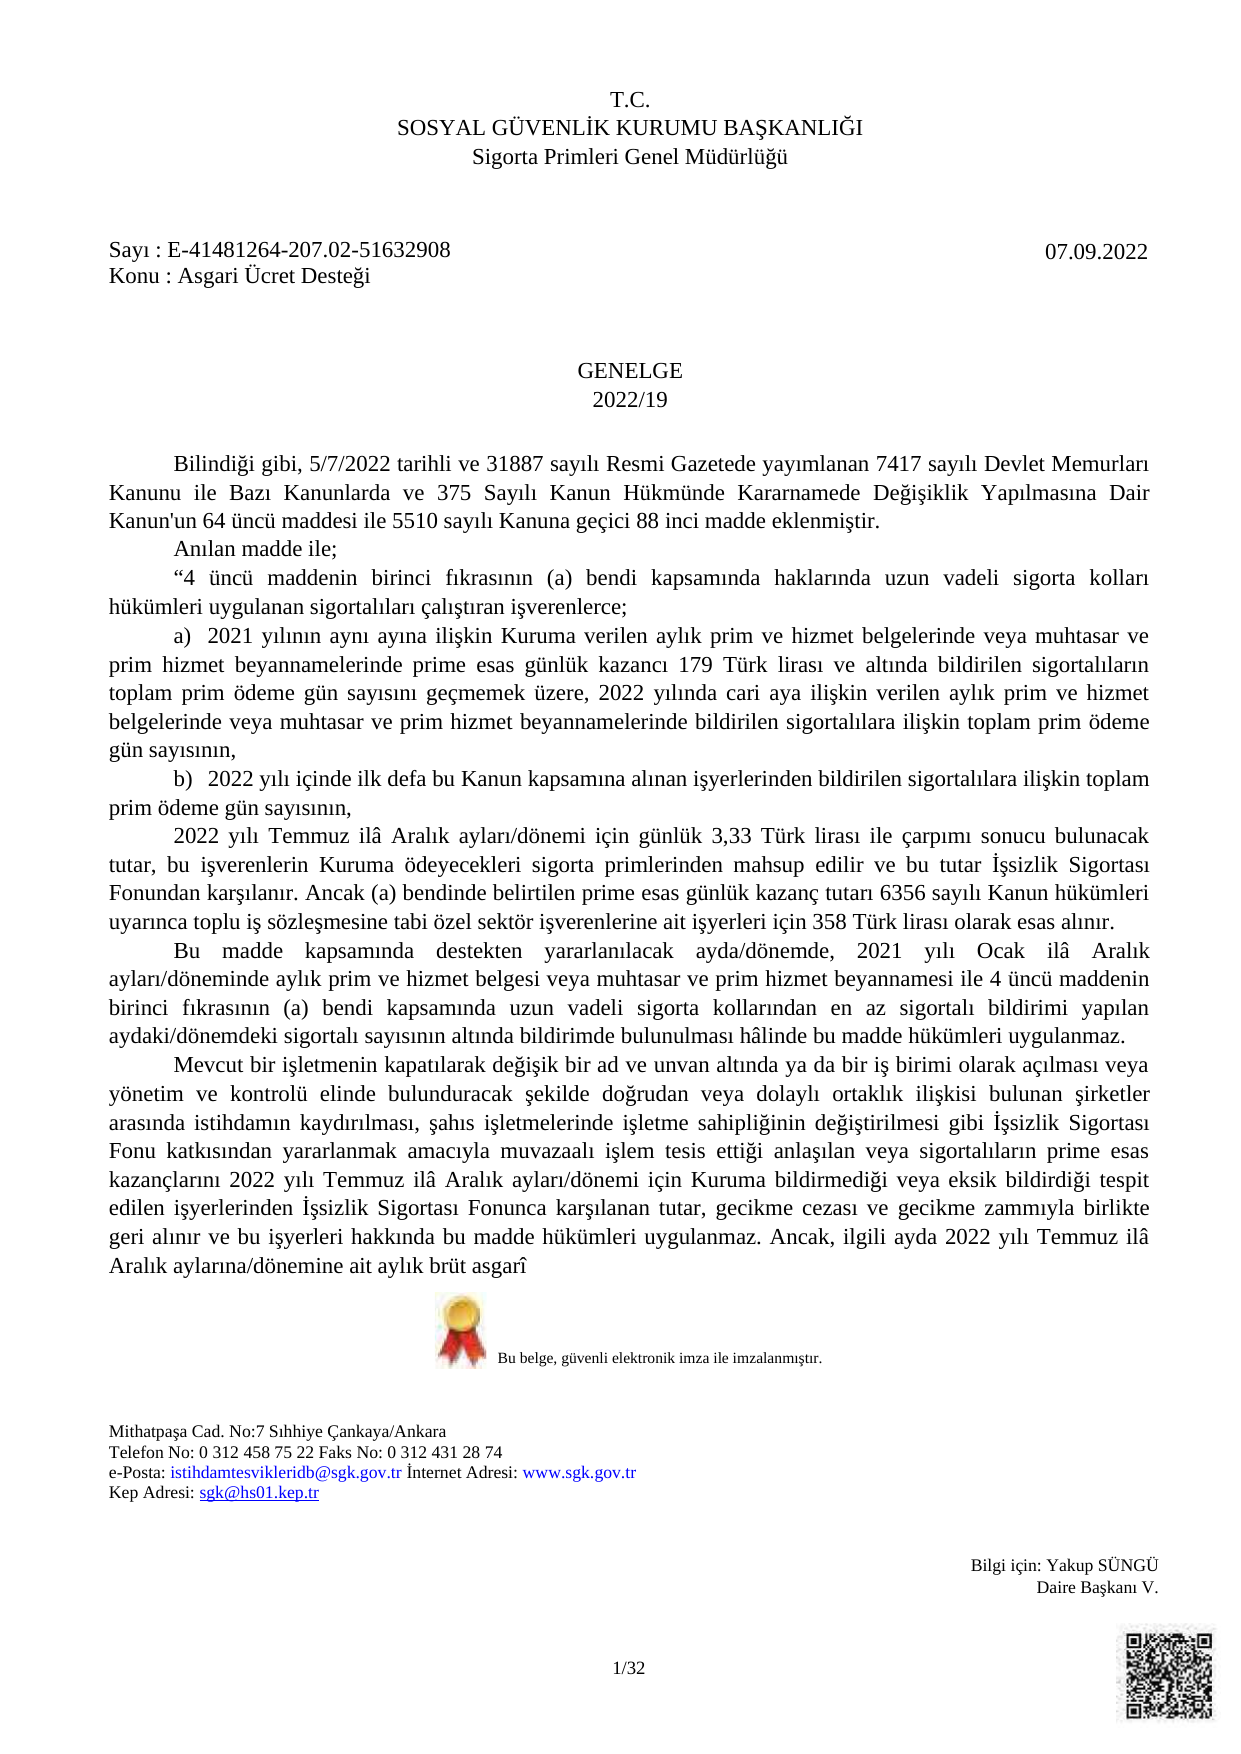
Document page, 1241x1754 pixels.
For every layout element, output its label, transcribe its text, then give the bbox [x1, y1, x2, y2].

text Telefon No: 0 312 458 75 22 Faks No: 0 312 431 28 74 [109, 1442, 1151, 1462]
text GENELGE [109, 357, 1151, 384]
text Bu madde kapsamında destekten yararlanılacak ayda/dönemde, 2021 yılı Ocak ilâ Aralık ayları/döneminde aylık prim ve hizmet belgesi veya muhtasar ve prim hizmet beyannamesi ile 4 üncü maddenin birinci fıkrasının (a) bendi kapsamında uzun vadeli sigorta kollarından en az sigortalı bildirimi yapılan aydaki/dönemdeki sigortalı sayısının altında bildirimde bulunulması hâlinde bu madde hükümleri uygulanmaz. [109, 937, 1151, 1049]
text 2022 yılı Temmuz ilâ Aralık ayları/dönemi için günlük 3,33 Türk lirası ile çarpımı sonucu bulunacak tutar, bu işverenlerin Kuruma ödeyecekleri sigorta primlerinden mahsup edilir ve bu tutar İşsizlik Sigortası Fonundan karşılanır. Ancak (a) bendinde belirtilen prime esas günlük kazanç tutarı 6356 sayılı Kanun hükümleri uyarınca toplu iş sözleşmesine tabi özel sektör işverenlerine ait işyerleri için 358 Türk lirası olarak esas alınır. [109, 822, 1151, 934]
text Mithatpaşa Cad. No:7 Sıhhiye Çankaya/Ankara [109, 1421, 1151, 1442]
text Sayı : E-41481264-207.02-51632908 [109, 236, 1151, 262]
text Mevcut bir işletmenin kapatılarak değişik bir ad ve unvan altında ya da bir iş birimi olarak açılması veya yönetim ve kontrolü elinde bulunduracak şekilde doğrudan veya dolaylı ortaklık ilişkisi bulunan şirketler arasında istihdamın kaydırılması, şahıs işletmelerinde işletme sahipliğinin değiştirilmesi gibi İşsizlik Sigortası Fonu katkısından yararlanmak amacıyla muvazaalı işlem tesis ettiği anlaşılan veya sigortalıların prime esas kazançlarını 2022 yılı Temmuz ilâ Aralık ayları/dönemi için Kuruma bildirmediği veya eksik bildirdiği tespit edilen işyerlerinden İşsizlik Sigortası Fonunca karşılanan tutar, gecikme cezası ve gecikme zammıyla birlikte geri alınır ve bu işyerleri hakkında bu madde hükümleri uygulanmaz. Ancak, ilgili ayda 2022 yılı Temmuz ilâ Aralık aylarına/dönemine ait aylık brüt asgarî [109, 1051, 1151, 1278]
picture [434, 1292, 487, 1369]
text Kep Adresi: sgk@hs01.kep.tr [109, 1482, 1151, 1502]
text Konu : Asgari Ücret Desteği [109, 262, 1151, 289]
list 2021 yılının aynı ayına ilişkin Kuruma verilen aylık prim ve hizmet belgelerinde veya muhtasar ve prim hizmet beyannamelerinde prime esas günlük kazancı 179 Türk lirası ve altında bildirilen sigortalıların toplam prim ödeme gün sayısını geçmemek üzere, 2022 yılında cari aya ilişkin verilen aylık prim ve hizmet belgelerinde veya muhtasar ve prim hizmet beyannamelerinde bildirilen sigortalılara ilişkin toplam prim ödeme gün sayısının, [109, 622, 1151, 763]
text 2022/19 [109, 386, 1151, 412]
list 2022 yılı içinde ilk defa bu Kanun kapsamına alınan işyerlerinden bildirilen sigortalılara ilişkin toplam prim ödeme gün sayısının, [109, 765, 1151, 820]
text Bilindiği gibi, 5/7/2022 tarihli ve 31887 sayılı Resmi Gazetede yayımlanan 7417 sayılı Devlet Memurları Kanunu ile Bazı Kanunlarda ve 375 Sayılı Kanun Hükmünde Kararnamede Değişiklik Yapılmasına Dair Kanun'un 64 üncü maddesi ile 5510 sayılı Kanuna geçici 88 inci madde eklenmiştir. [109, 450, 1151, 533]
text SOSYAL GÜVENLİK KURUMU BAŞKANLIĞI Sigorta Primleri Genel Müdürlüğü [109, 114, 1151, 169]
text e-Posta: istihdamtesvikleridb@sgk.gov.tr İnternet Adresi: www.sgk.gov.tr [109, 1462, 1151, 1482]
text “4 üncü maddenin birinci fıkrasının (a) bendi kapsamında haklarında uzun vadeli sigorta kolları hükümleri uygulanan sigortalıları çalıştıran işverenlerce; [109, 564, 1151, 619]
text T.C. [109, 86, 1151, 112]
picture [1116, 1623, 1222, 1729]
text Anılan madde ile; [109, 535, 1151, 562]
